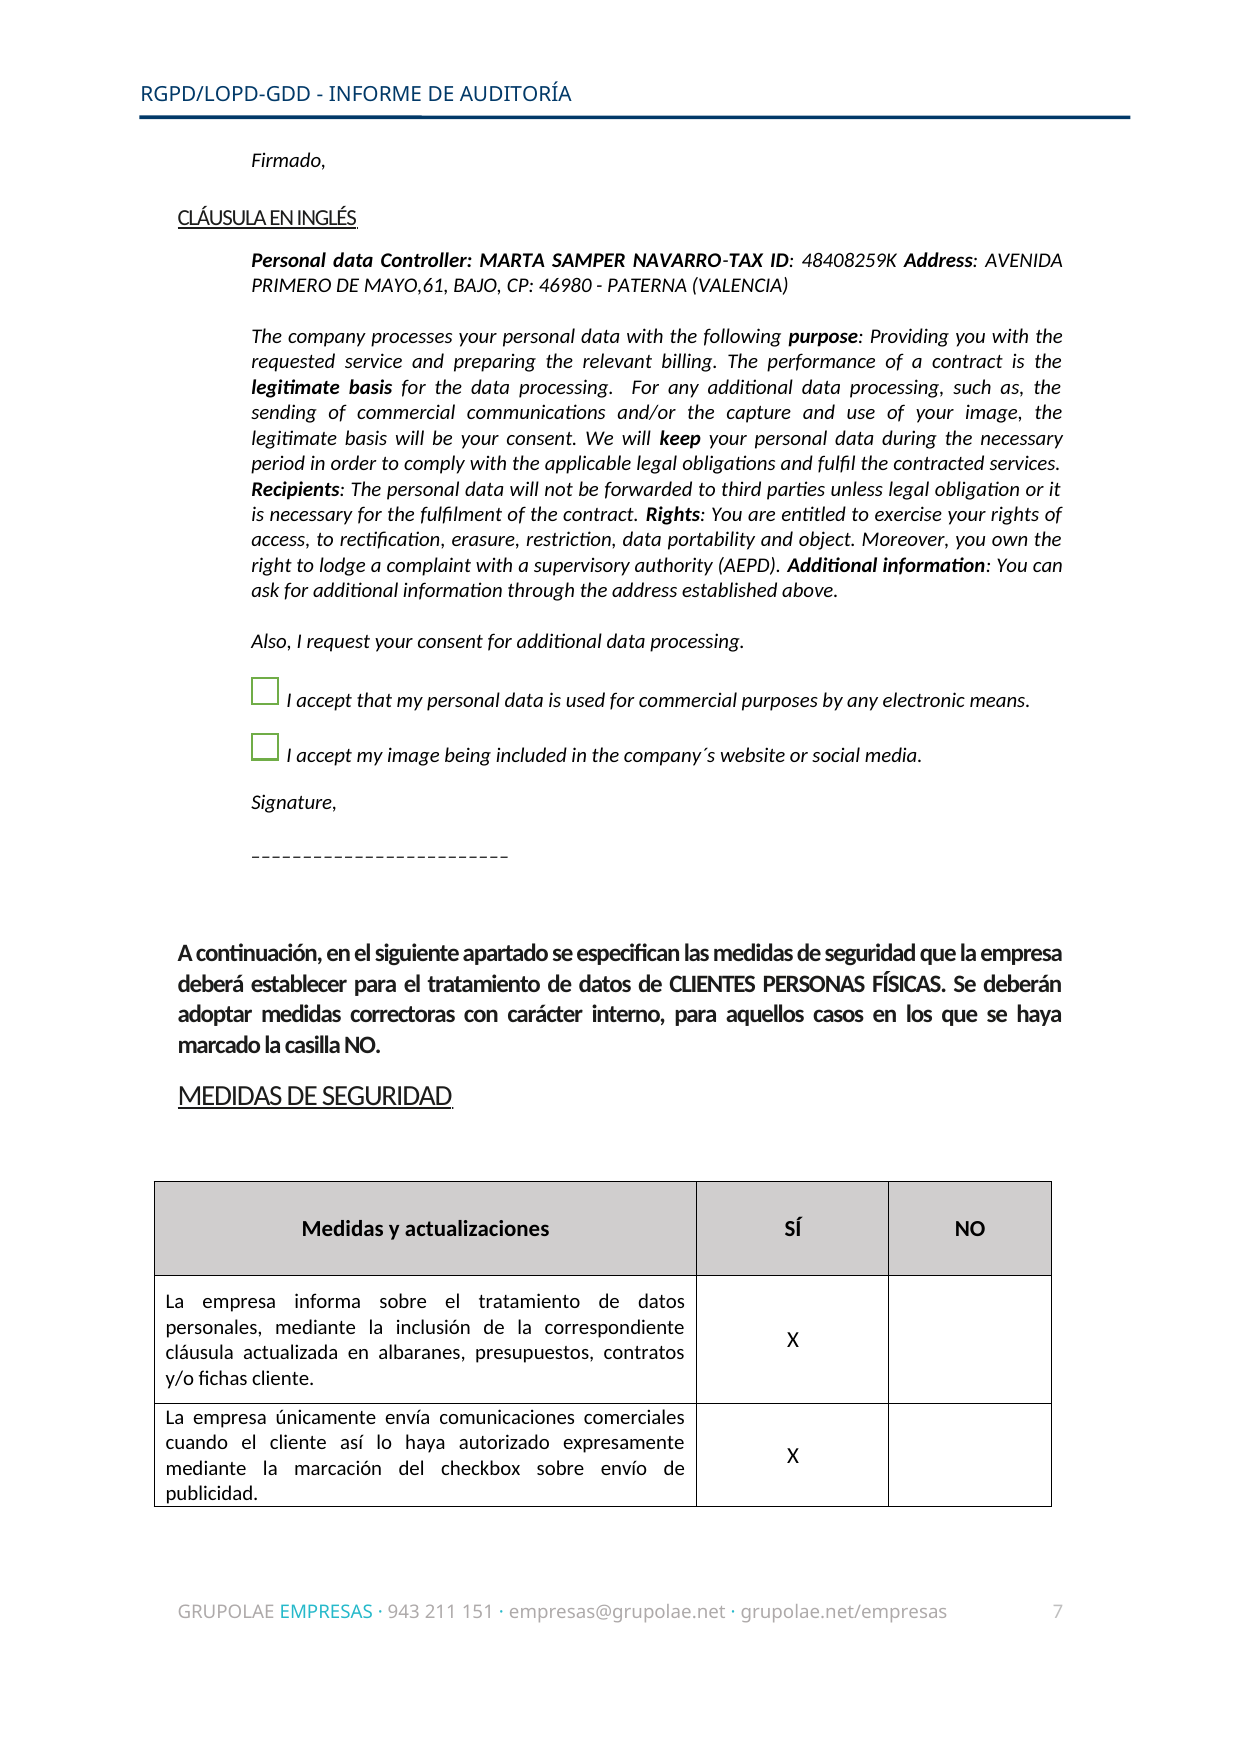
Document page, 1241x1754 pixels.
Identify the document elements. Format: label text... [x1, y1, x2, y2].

text Signature, [177, 789, 1063, 814]
text I accept that my personal data is used for commercial purposes by any electronic means. [252, 678, 1063, 713]
text CLÁUSULA EN INGLÉS [177, 194, 1063, 231]
table_header NO [889, 1182, 1051, 1275]
text _________________________ [177, 835, 1063, 861]
table_cell [889, 1276, 1051, 1403]
table_cell La empresa informa sobre el tratamiento de datos personales, mediante la inclusión de la correspondiente cláusula actualizada en albaranes, presupuestos, contratos y/o fichas cliente. [155, 1276, 696, 1403]
text Firmado, [177, 148, 1063, 173]
table_header Medidas y actualizaciones [155, 1182, 696, 1275]
text A continuación, en el siguiente apartado se especifican las medidas de seguridad que la empresa deberá establecer para el tratamiento de datos de CLIENTES PERSONAS FÍSICAS. Se deberán adoptar medidas correctoras con carácter interno, para aquellos casos en los que se haya marcado la casilla NO. [177, 937, 1063, 1059]
table_cell [889, 1404, 1051, 1506]
text I accept my image being included in the company´s website or social media. [252, 733, 1063, 768]
text The company processes your personal data with the following purpose: Providing you with the requested service and preparing the relevant billing. The performance of a contract is the legitimate basis for the data processing. For any additional data processing, such as, the sending of commercial communications and/or the capture and use of your image, the legitimate basis will be your consent. We will keep your personal data during the necessary period in order to comply with the applicable legal obligations and fulfil the contracted services. Recipients: The personal data will not be forwarded to third parties unless legal obligation or it is necessary for the fulfilment of the contract. Rights: You are entitled to exercise your rights of access, to rectification, erasure, restriction, data portability and object. Moreover, you own the right to lodge a complaint with a supervisory authority (AEPD). Additional information: You can ask for additional information through the address established above. [251, 323, 1063, 603]
table_header SÍ [697, 1182, 888, 1275]
table_cell La empresa únicamente envía comunicaciones comerciales cuando el cliente así lo haya autorizado expresamente mediante la marcación del checkbox sobre envío de publicidad. [155, 1404, 696, 1506]
table_cell X [697, 1276, 888, 1403]
text Also, I request your consent for additional data processing. [177, 628, 1063, 654]
text Personal data Controller: MARTA SAMPER NAVARRO-TAX ID: 48408259K Address: AVENIDA PRIMERO DE MAYO,61, BAJO, CP: 46980 - PATERNA (VALENCIA) [251, 247, 1063, 298]
text MEDIDAS DE SEGURIDAD [177, 1075, 1063, 1112]
table_cell X [697, 1404, 888, 1506]
